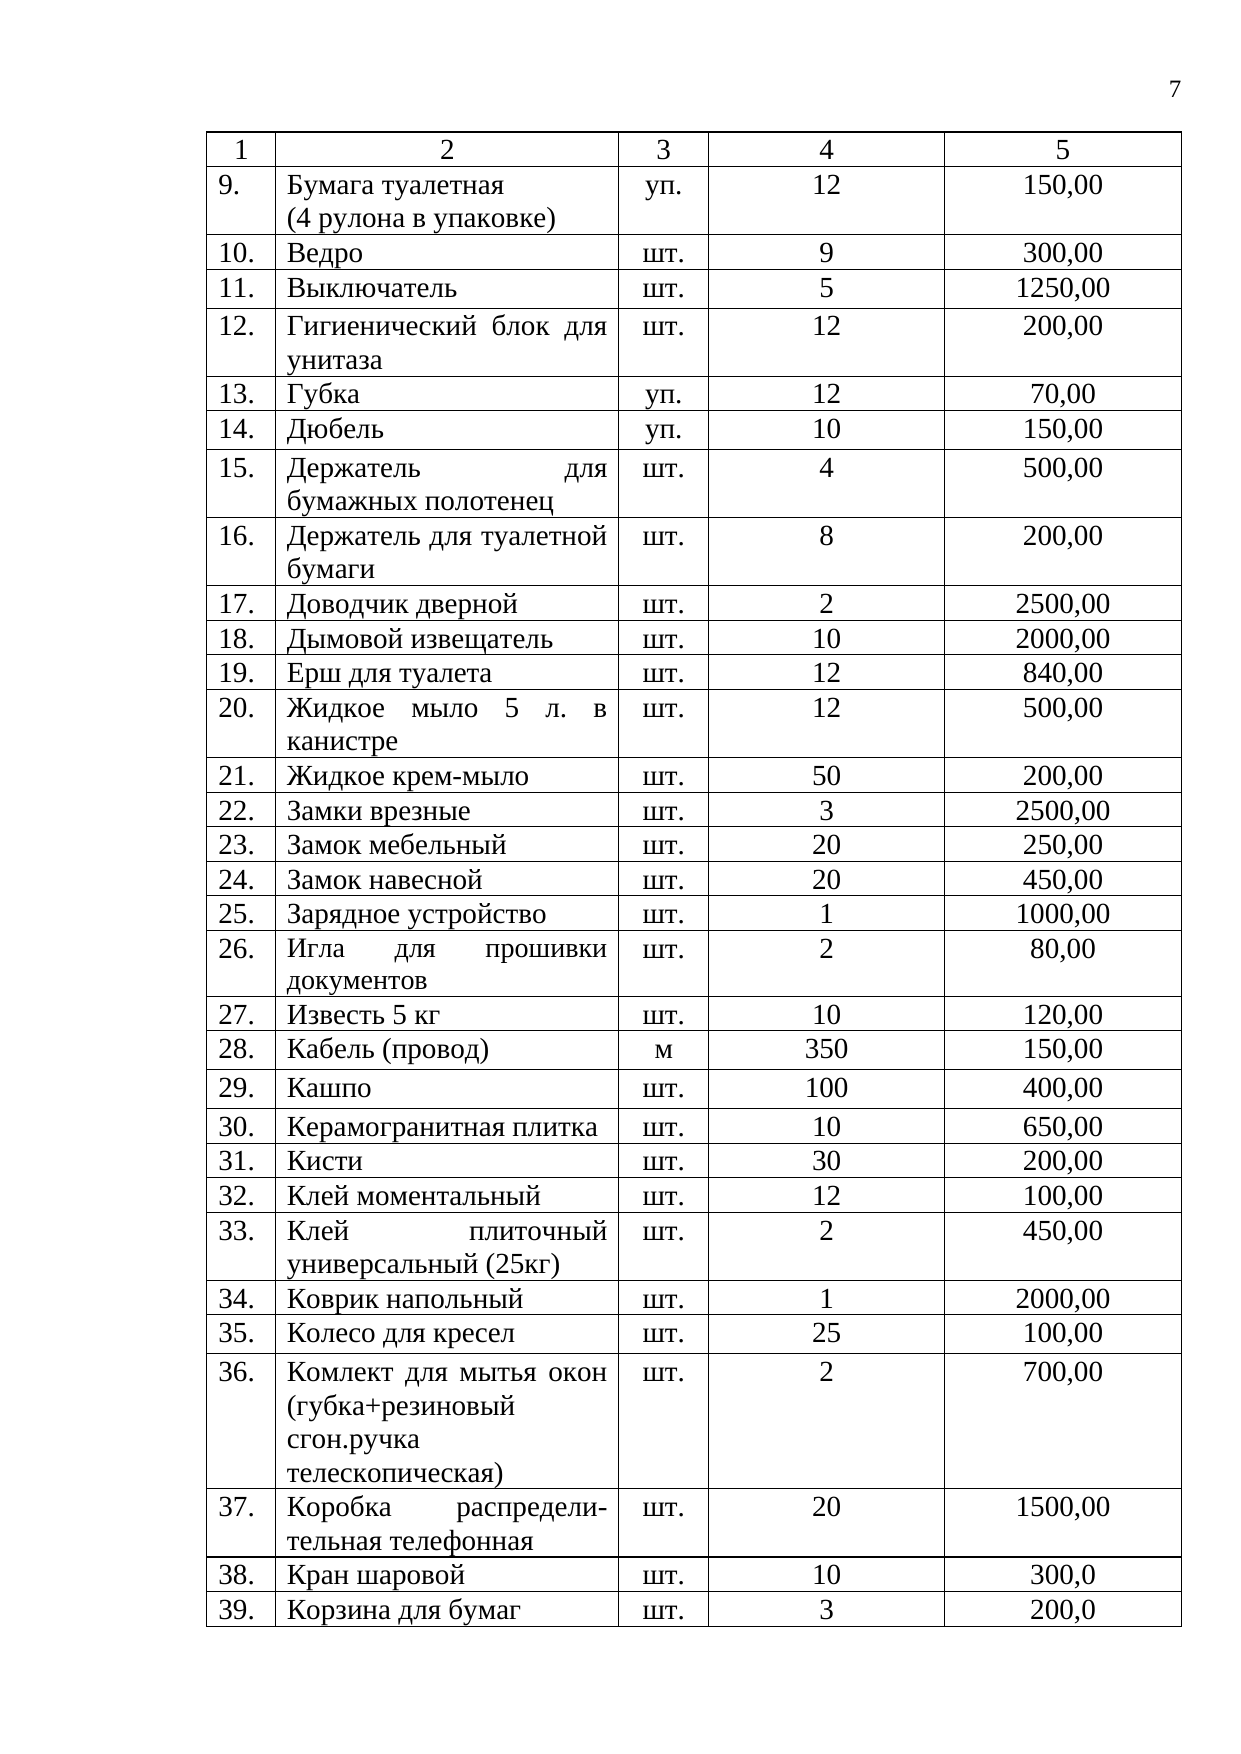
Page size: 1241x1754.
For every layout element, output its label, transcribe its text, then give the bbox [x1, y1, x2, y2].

table_header 4 [709, 133, 944, 166]
table_cell шт. [619, 690, 708, 757]
table_cell Замок навесной [276, 862, 618, 895]
table_cell шт. [619, 586, 708, 620]
table_cell шт. [619, 1281, 708, 1314]
table_cell [207, 621, 275, 654]
table_cell Корзина для бумаг [276, 1592, 618, 1626]
table_cell Комлект для мытья окон (губка+резиновый сгон.ручка телескопическая) [276, 1354, 618, 1488]
table_cell 50 [709, 758, 944, 792]
table_cell [207, 270, 275, 307]
table_cell 300,0 [945, 1558, 1181, 1591]
table_cell Замок мебельный [276, 827, 618, 861]
table_cell 2500,00 [945, 586, 1181, 620]
table_cell Кашпо [276, 1070, 618, 1108]
table_cell 400,00 [945, 1070, 1181, 1108]
table_cell Колесо для кресел [276, 1315, 618, 1353]
table_cell Гигиенический блок для унитаза [276, 309, 618, 376]
table_cell шт. [619, 793, 708, 826]
table_cell 1 [709, 1281, 944, 1314]
table_cell 200,00 [945, 518, 1181, 585]
table_cell 840,00 [945, 655, 1181, 689]
table_cell [207, 931, 275, 996]
table_cell 2000,00 [945, 1281, 1181, 1314]
table_cell [207, 655, 275, 689]
table_cell 12 [709, 1178, 944, 1212]
table_cell 2 [709, 931, 944, 996]
table_cell 2 [709, 1213, 944, 1280]
table_cell 10 [709, 997, 944, 1030]
table_cell шт. [619, 1213, 708, 1280]
table_cell шт. [619, 997, 708, 1030]
table_cell 100 [709, 1070, 944, 1108]
table_cell Бумага туалетная (4 рулона в упаковке) [276, 167, 618, 234]
table_cell шт. [619, 518, 708, 585]
table_cell 10 [709, 621, 944, 654]
table_cell шт. [619, 862, 708, 895]
table_cell шт. [619, 621, 708, 654]
table_cell [207, 377, 275, 410]
table_cell 450,00 [945, 1213, 1181, 1280]
table_cell Доводчик дверной [276, 586, 618, 620]
table_cell шт. [619, 896, 708, 930]
table_cell 20 [709, 1489, 944, 1556]
table_cell [207, 862, 275, 895]
table_cell 100,00 [945, 1315, 1181, 1353]
table_cell 10 [709, 1109, 944, 1142]
table_cell [207, 586, 275, 620]
table_header 1 [207, 133, 275, 166]
table_cell Кабель (провод) [276, 1031, 618, 1069]
table_cell 2 [709, 1354, 944, 1488]
table_header 2 [276, 133, 618, 166]
table_cell уп. [619, 411, 708, 449]
table_cell Дымовой извещатель [276, 621, 618, 654]
table_cell 80,00 [945, 931, 1181, 996]
table_cell [207, 690, 275, 757]
table_cell 200,0 [945, 1592, 1181, 1626]
table_cell шт. [619, 235, 708, 269]
table_cell [207, 1031, 275, 1069]
table_cell [207, 1178, 275, 1212]
table_cell 70,00 [945, 377, 1181, 410]
table_cell 700,00 [945, 1354, 1181, 1488]
table_cell Коврик напольный [276, 1281, 618, 1314]
table_cell 9 [709, 235, 944, 269]
table_cell [207, 1070, 275, 1108]
table_cell 150,00 [945, 167, 1181, 234]
table_cell 25 [709, 1315, 944, 1353]
table_cell Выключатель [276, 270, 618, 307]
table_cell [207, 518, 275, 585]
table_cell Керамогранитная плитка [276, 1109, 618, 1142]
table_cell 12 [709, 377, 944, 410]
table_cell Ведро [276, 235, 618, 269]
table_cell шт. [619, 1558, 708, 1591]
table_cell 500,00 [945, 450, 1181, 517]
table_cell 150,00 [945, 411, 1181, 449]
table_cell Жидкое мыло . в канистре [276, 690, 618, 757]
table_cell 450,00 [945, 862, 1181, 895]
table_cell шт. [619, 450, 708, 517]
table_cell 500,00 [945, 690, 1181, 757]
table_cell 300,00 [945, 235, 1181, 269]
table_cell Известь [276, 997, 618, 1030]
table_cell 4 [709, 450, 944, 517]
table_header 5 [945, 133, 1181, 166]
table_cell 12 [709, 690, 944, 757]
table_cell шт. [619, 1315, 708, 1353]
table_cell [207, 758, 275, 792]
table_cell Кисти [276, 1144, 618, 1177]
table_cell [207, 793, 275, 826]
table_cell шт. [619, 270, 708, 307]
table_cell [207, 827, 275, 861]
table_cell Коробка распредели-тельная телефонная [276, 1489, 618, 1556]
table_cell Клей моментальный [276, 1178, 618, 1212]
table_cell 100,00 [945, 1178, 1181, 1212]
table_cell Губка [276, 377, 618, 410]
table_cell 20 [709, 862, 944, 895]
table_cell шт. [619, 1070, 708, 1108]
table_cell шт. [619, 309, 708, 376]
table_cell 10 [709, 1558, 944, 1591]
table_cell уп. [619, 167, 708, 234]
table_cell шт. [619, 1489, 708, 1556]
table_cell шт. [619, 931, 708, 996]
table_cell 2500,00 [945, 793, 1181, 826]
table_cell [207, 1315, 275, 1353]
table_cell 200,00 [945, 1144, 1181, 1177]
table_cell 1500,00 [945, 1489, 1181, 1556]
table_cell Кран шаровой [276, 1558, 618, 1591]
table_cell [207, 167, 275, 234]
table_cell 12 [709, 167, 944, 234]
table_cell [207, 1144, 275, 1177]
table_cell 250,00 [945, 827, 1181, 861]
table_cell [207, 1213, 275, 1280]
table_cell шт. [619, 1592, 708, 1626]
table_cell [207, 309, 275, 376]
table_cell шт. [619, 1178, 708, 1212]
table_cell 120,00 [945, 997, 1181, 1030]
table_cell [207, 450, 275, 517]
table_cell 3 [709, 793, 944, 826]
table_cell [207, 1354, 275, 1488]
table_cell 200,00 [945, 758, 1181, 792]
table_cell [207, 1489, 275, 1556]
table_cell шт. [619, 1354, 708, 1488]
table_cell Ерш для туалета [276, 655, 618, 689]
table_cell шт. [619, 1109, 708, 1142]
table_cell 30 [709, 1144, 944, 1177]
table_header 3 [619, 133, 708, 166]
table_cell Держатель для бумажных полотенец [276, 450, 618, 517]
table_cell 650,00 [945, 1109, 1181, 1142]
table_cell 350 [709, 1031, 944, 1069]
table_cell шт. [619, 1144, 708, 1177]
table_cell 12 [709, 309, 944, 376]
table_cell Клей плиточный универсальный (25кг) [276, 1213, 618, 1280]
table_cell Зарядное устройство [276, 896, 618, 930]
table_cell 2 [709, 586, 944, 620]
table_cell Жидкое крем-мыло [276, 758, 618, 792]
table_cell 20 [709, 827, 944, 861]
table_cell 8 [709, 518, 944, 585]
table_cell [207, 235, 275, 269]
table_cell шт. [619, 655, 708, 689]
table_cell 12 [709, 655, 944, 689]
table_cell уп. [619, 377, 708, 410]
table_cell 5 [709, 270, 944, 307]
table_cell Дюбель [276, 411, 618, 449]
table_cell 10 [709, 411, 944, 449]
table_cell [207, 896, 275, 930]
table_cell шт. [619, 758, 708, 792]
table_cell Держатель для туалетной бумаги [276, 518, 618, 585]
table_cell [207, 1281, 275, 1314]
table_cell Замки врезные [276, 793, 618, 826]
table_cell [207, 1109, 275, 1142]
table_cell шт. [619, 827, 708, 861]
table_cell [207, 411, 275, 449]
table_cell 1000,00 [945, 896, 1181, 930]
table_cell 1 [709, 896, 944, 930]
table_cell 200,00 [945, 309, 1181, 376]
table_cell [207, 997, 275, 1030]
table_cell 1250,00 [945, 270, 1181, 307]
table_cell 2000,00 [945, 621, 1181, 654]
table_cell Игла для прошивки документов [276, 931, 618, 996]
table_cell м [619, 1031, 708, 1069]
table_cell [207, 1558, 275, 1591]
table_cell [207, 1592, 275, 1626]
table_cell 3 [709, 1592, 944, 1626]
table_cell 150,00 [945, 1031, 1181, 1069]
